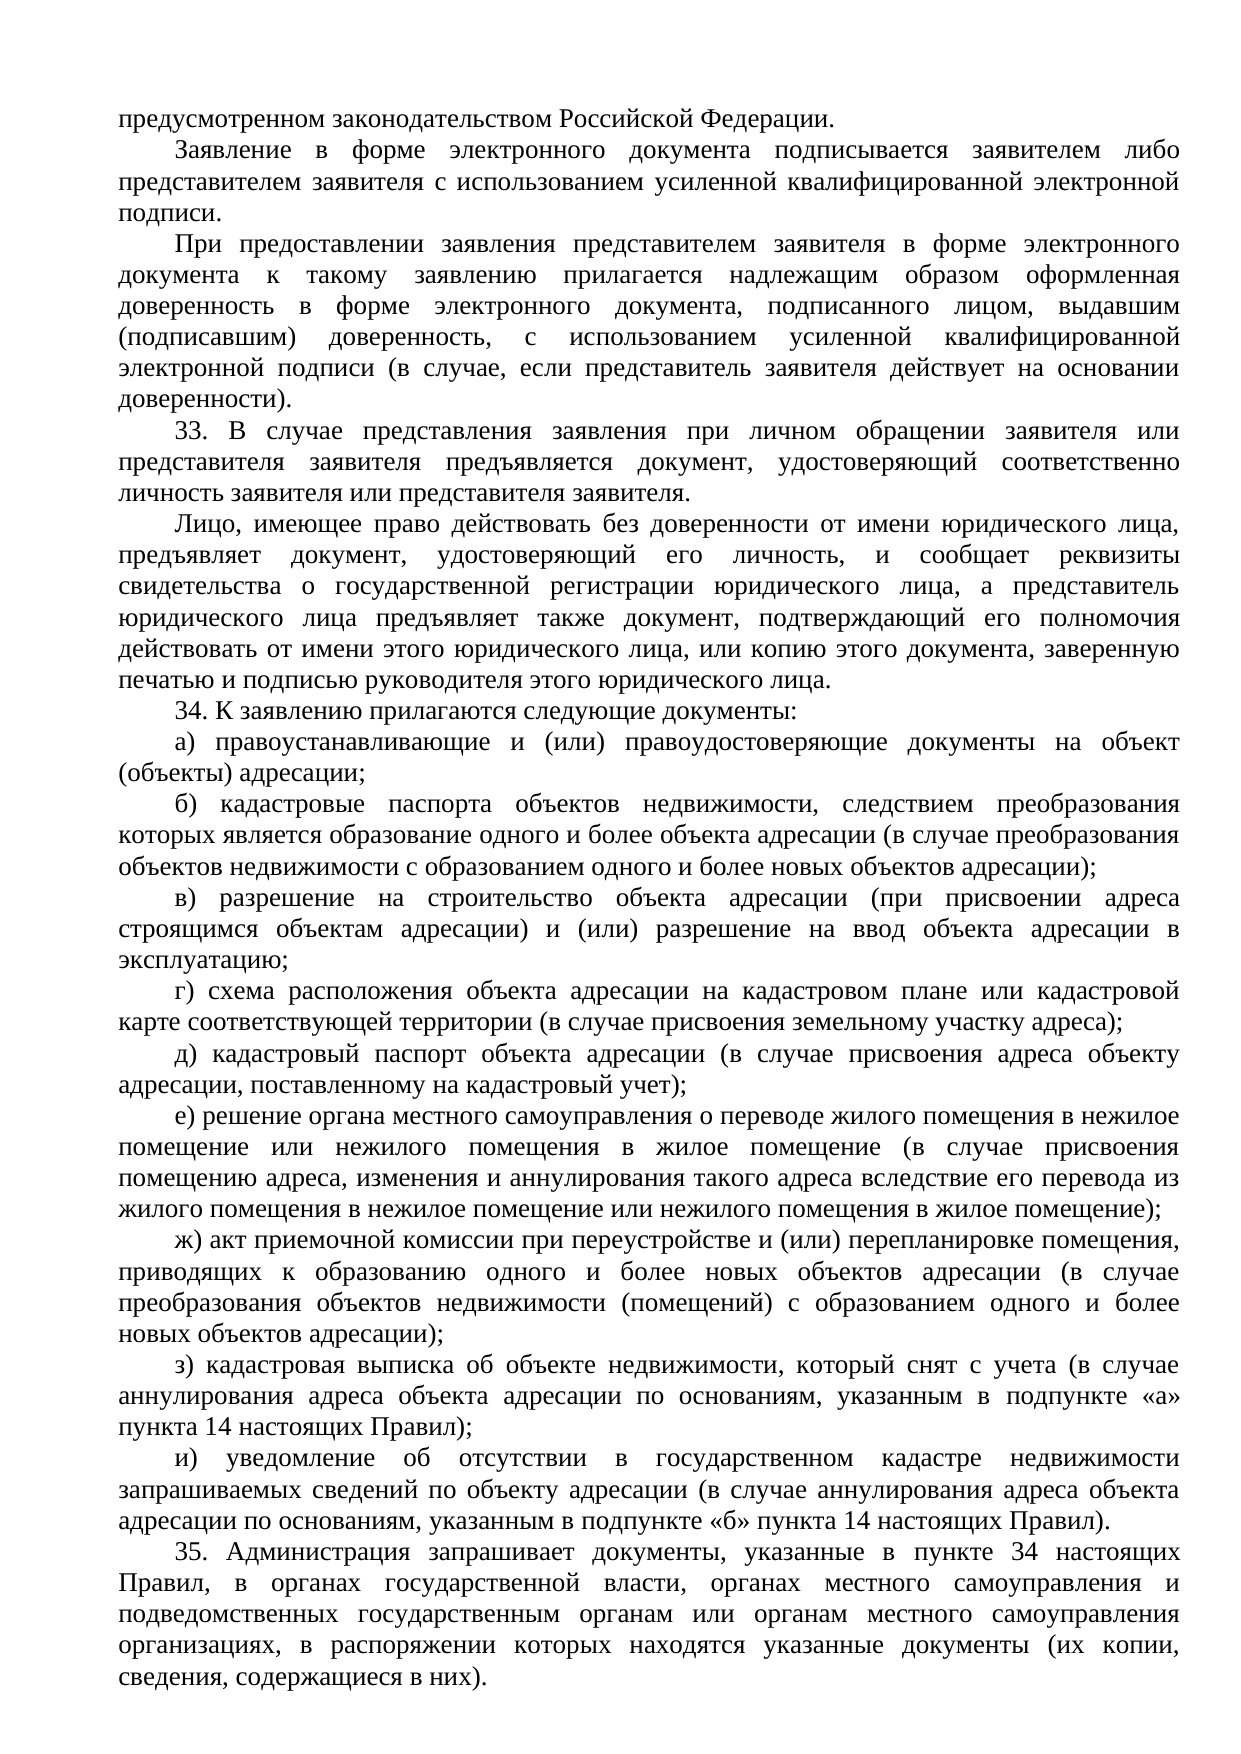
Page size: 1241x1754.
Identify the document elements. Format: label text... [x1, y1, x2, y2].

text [118, 102, 1181, 133]
text в) разрешение на строительство объекта адресации (при присвоении адреса строящимся объектам адресации) и (или) разрешение на ввод объекта адресации в эксплуатацию; [118, 881, 1181, 974]
text е) решение органа местного самоуправления о переводе жилого помещения в нежилое помещение или нежилого помещения в жилое помещение (в случае присвоения помещению адреса, изменения и аннулирования такого адреса вследствие его перевода из жилого помещения в нежилое помещение или нежилого помещения в жилое помещение); [118, 1099, 1181, 1223]
text з) кадастровая выписка об объекте недвижимости, который снят с учета (в случае аннулирования адреса объекта адресации по основаниям, указанным в подпункте «а» пункта 14 настоящих Правил); [118, 1348, 1181, 1442]
text ж) акт приемочной комиссии при переустройстве и (или) перепланировке помещения, приводящих к образованию одного и более новых объектов адресации (в случае преобразования объектов недвижимости (помещений) с образованием одного и более новых объектов адресации); [118, 1223, 1181, 1348]
text 33. В случае представления заявления при личном обращении заявителя или представителя заявителя предъявляется документ, удостоверяющий соответственно личность заявителя или представителя заявителя. [118, 414, 1181, 507]
text и) уведомление об отсутствии в государственном кадастре недвижимости запрашиваемых сведений по объекту адресации (в случае аннулирования адреса объекта адресации по основаниям, указанным в подпункте «б» пункта 14 настоящих Правил). [118, 1442, 1181, 1535]
text г) схема расположения объекта адресации на кадастровом плане или кадастровой карте соответствующей территории (в случае присвоения земельному участку адреса); [118, 974, 1181, 1037]
text б) кадастровые паспорта объектов недвижимости, следствием преобразования которых является образование одного и более объекта адресации (в случае преобразования объектов недвижимости с образованием одного и более новых объектов адресации); [118, 787, 1181, 881]
text а) правоустанавливающие и (или) правоудостоверяющие документы на объект (объекты) адресации; [118, 725, 1181, 787]
text д) кадастровый паспорт объекта адресации (в случае присвоения адреса объекту адресации, поставленному на кадастровый учет); [118, 1037, 1181, 1099]
text 34. К заявлению прилагаются следующие документы: [118, 694, 1181, 725]
text 35. Администрация запрашивает документы, указанные в пункте 34 настоящих Правил, в органах государственной власти, органах местного самоуправления и подведомственных государственным органам или органам местного самоуправления организациях, в распоряжении которых находятся указанные документы (их копии, сведения, содержащиеся в них). [118, 1535, 1181, 1691]
text Заявление в форме электронного документа подписывается заявителем либо представителем заявителя с использованием усиленной квалифицированной электронной подписи. [118, 133, 1181, 227]
text При предоставлении заявления представителем заявителя в форме электронного документа к такому заявлению прилагается надлежащим образом оформленная доверенность в форме электронного документа, подписанного лицом, выдавшим (подписавшим) доверенность, с использованием усиленной квалифицированной электронной подписи (в случае, если представитель заявителя действует на основании доверенности). [118, 227, 1181, 414]
text Лицо, имеющее право действовать без доверенности от имени юридического лица, предъявляет документ, удостоверяющий его личность, и сообщает реквизиты свидетельства о государственной регистрации юридического лица, а представитель юридического лица предъявляет также документ, подтверждающий его полномочия действовать от имени этого юридического лица, или копию этого документа, заверенную печатью и подписью руководителя этого юридического лица. [118, 507, 1181, 694]
